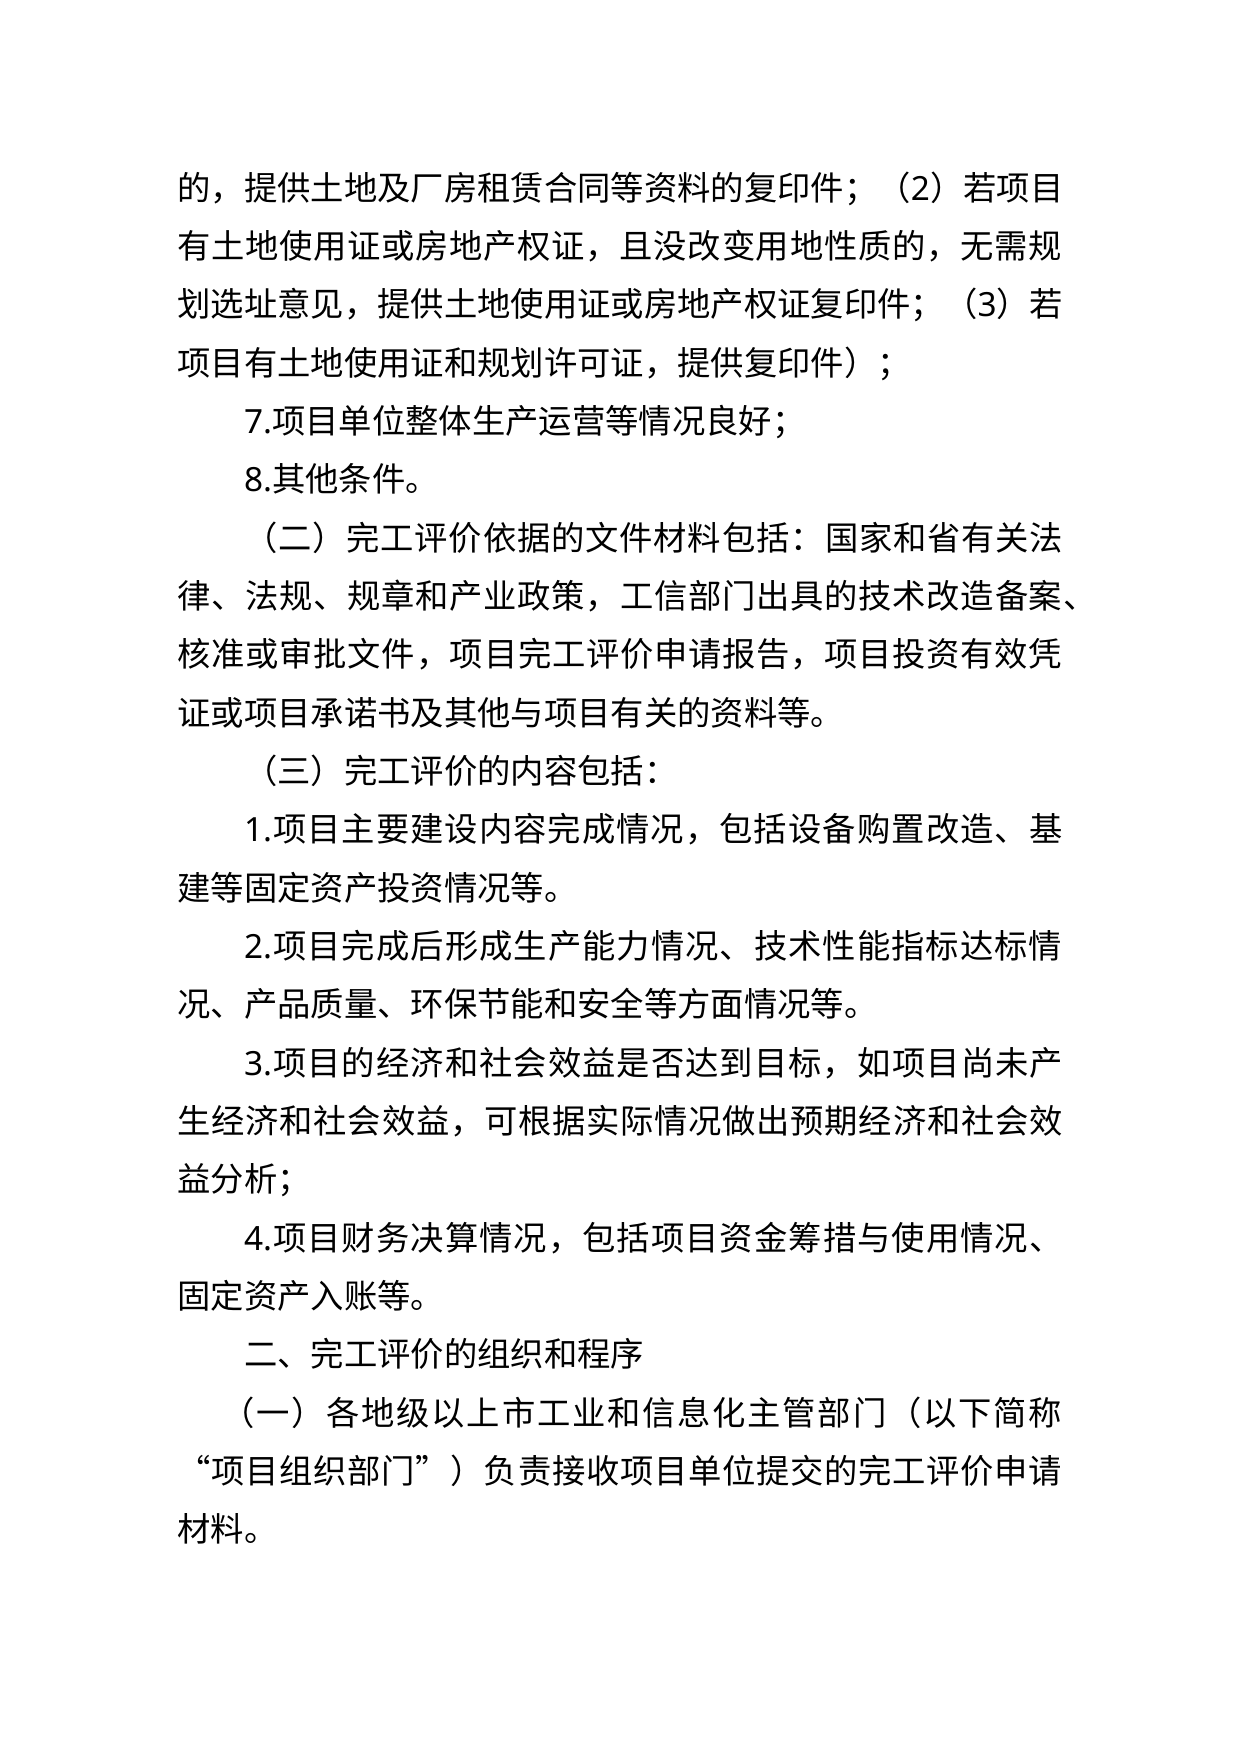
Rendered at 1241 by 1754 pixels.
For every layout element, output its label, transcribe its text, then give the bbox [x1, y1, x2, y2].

text 二、完工评价的组织和程序 [177, 1320, 1063, 1378]
text 7. [177, 387, 1063, 445]
text （三）完工评价的内容包括： [177, 737, 1063, 795]
text （二）完工评价依据的文件材料包括：国家和省有关法律、法规、规章和产业政策，工信部门出具的技术改造备案、核准或审批文件，项目完工评价申请报告，项目投资有效凭证或项目承诺书及其他与项目有关的资料等。 [177, 503, 1063, 737]
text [177, 153, 1063, 387]
text 4.项目财务决算情况，包括项目资金筹措与使用情况、固定资产入账等。 [177, 1203, 1063, 1320]
text 2.项目完成后形成生产能力情况、技术性能指标达标情况、产品质量、环保节能和安全等方面情况等。 [177, 912, 1063, 1028]
text 3.项目的经济和社会效益是否达到目标，如项目尚未产生经济和社会效益，可根据实际情况做出预期经济和社会效益分析； [177, 1028, 1063, 1203]
text 1.项目主要建设内容完成情况，包括设备购置改造、基建等固定资产投资情况等。 [177, 795, 1063, 912]
text 8.其他条件。 [177, 445, 1063, 503]
text （一）各地级以上市工业和信息化主管部门（以下简称“项目组织部门”）负责接收项目单位提交的完工评价申请材料。 [177, 1378, 1063, 1553]
